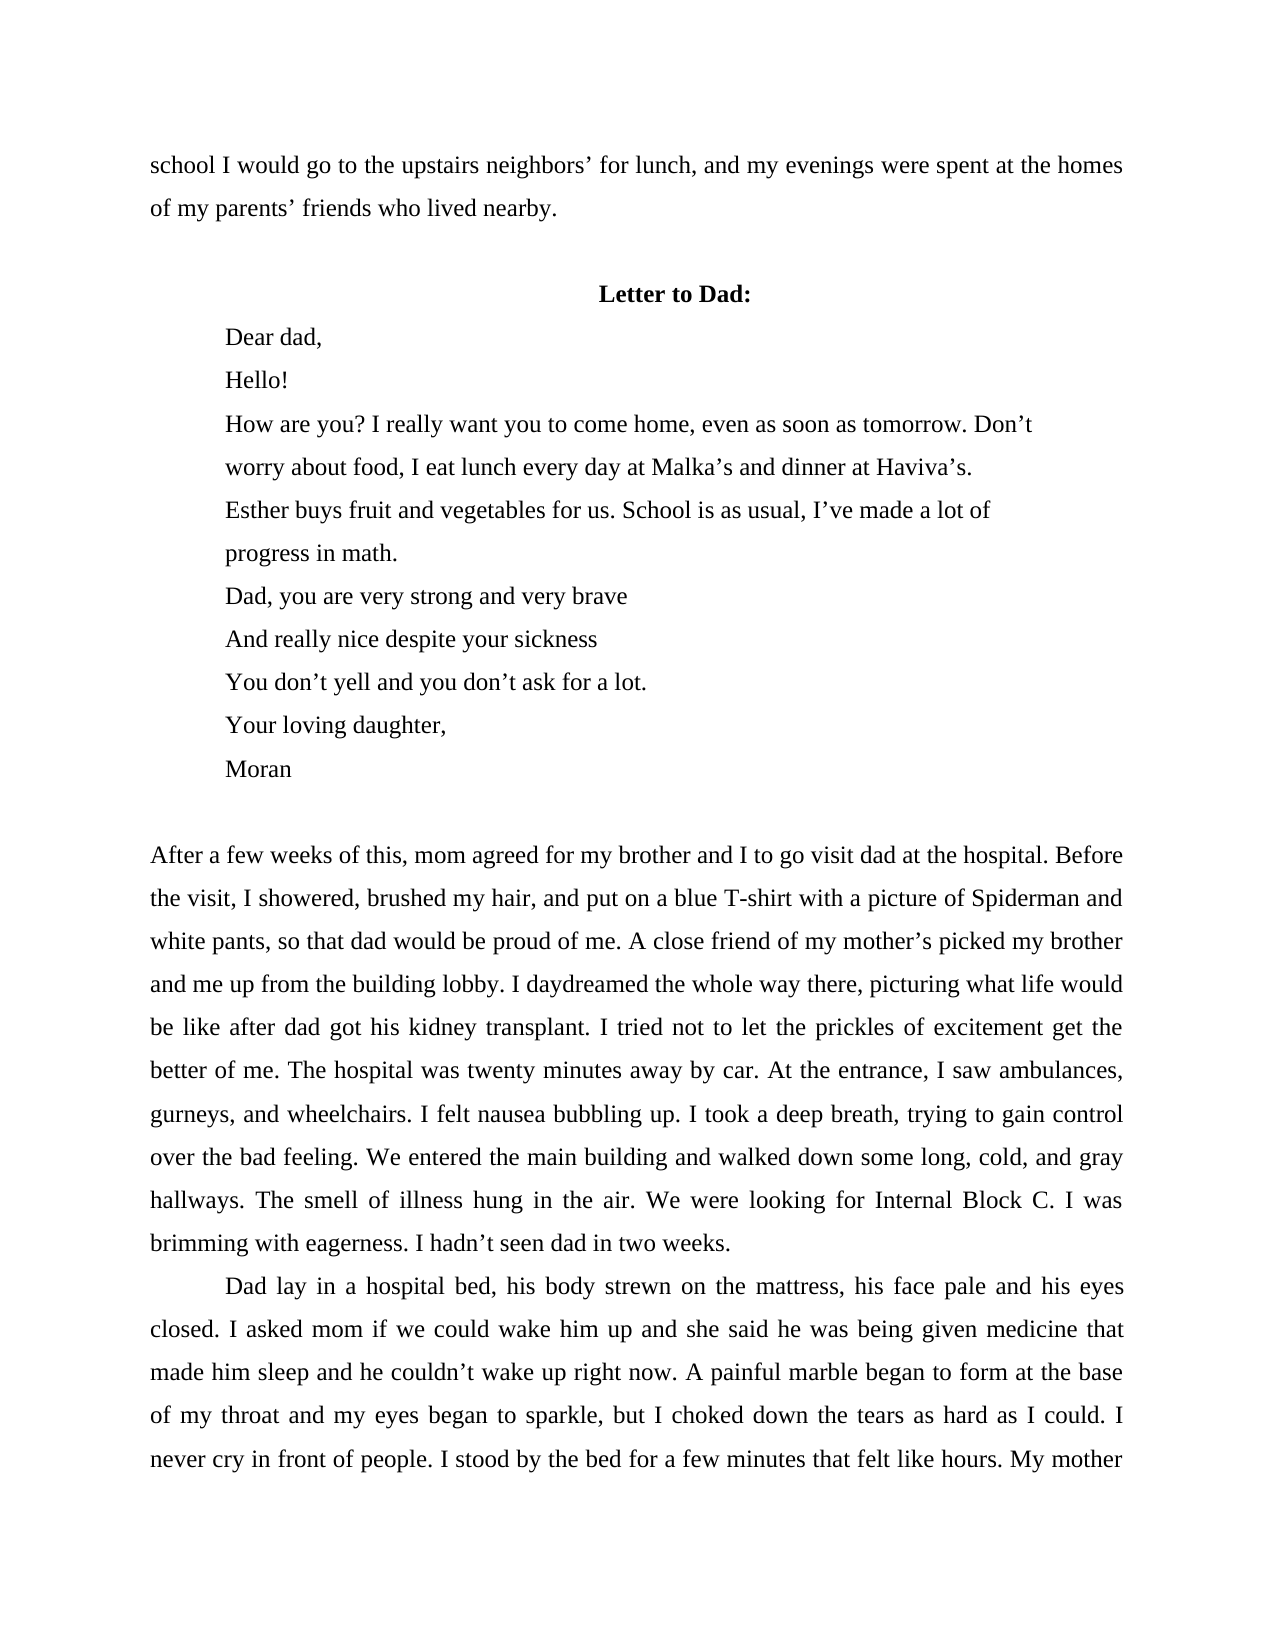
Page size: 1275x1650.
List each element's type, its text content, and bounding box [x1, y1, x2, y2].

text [150, 1271, 1125, 1472]
text Hello! [225, 366, 1125, 394]
text After a few weeks of this, mom agreed for my brother and I to go visit dad at the hospital. Before the visit, I showered, brushed my hair, and put on a blue T-shirt with a picture of Spiderman and white pants, so that dad would be proud of me. A close friend of my mother’s picked my brother and me up from the building lobby. I daydreamed the whole way there, picturing what life would be like after dad got his kidney transplant. I tried not to let the prickles of excitement get the better of me. The hospital was twenty minutes away by car. At the entrance, I saw ambulances, gurneys, and wheelchairs. I felt nausea bubbling up. I took a deep breath, trying to gain control over the bad feeling. We entered the main building and walked down some long, cold, and gray hallways. The smell of illness hung in the air. We were looking for Internal Block C. I was brimming with eagerness. I hadn’t seen dad in two weeks. [150, 840, 1125, 1257]
text You don’t yell and you don’t ask for a lot. [225, 667, 1050, 696]
text Moran [225, 754, 1050, 782]
text Esther buys fruit and vegetables for us. School is as usual, I’ve made a lot of progress in math. [225, 495, 1050, 567]
text Your loving daughter, [225, 711, 1050, 739]
text And really nice despite your sickness [225, 624, 1050, 653]
text Letter to Dad: [150, 279, 1125, 308]
text Dear dad, [225, 322, 1125, 351]
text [150, 150, 1125, 222]
text Dad, you are very strong and very brave [225, 581, 1050, 610]
text How are you? I really want you to come home, even as soon as tomorrow. Don’t worry about food, I eat lunch every day at Malka’s and dinner at Haviva’s. [225, 409, 1050, 481]
